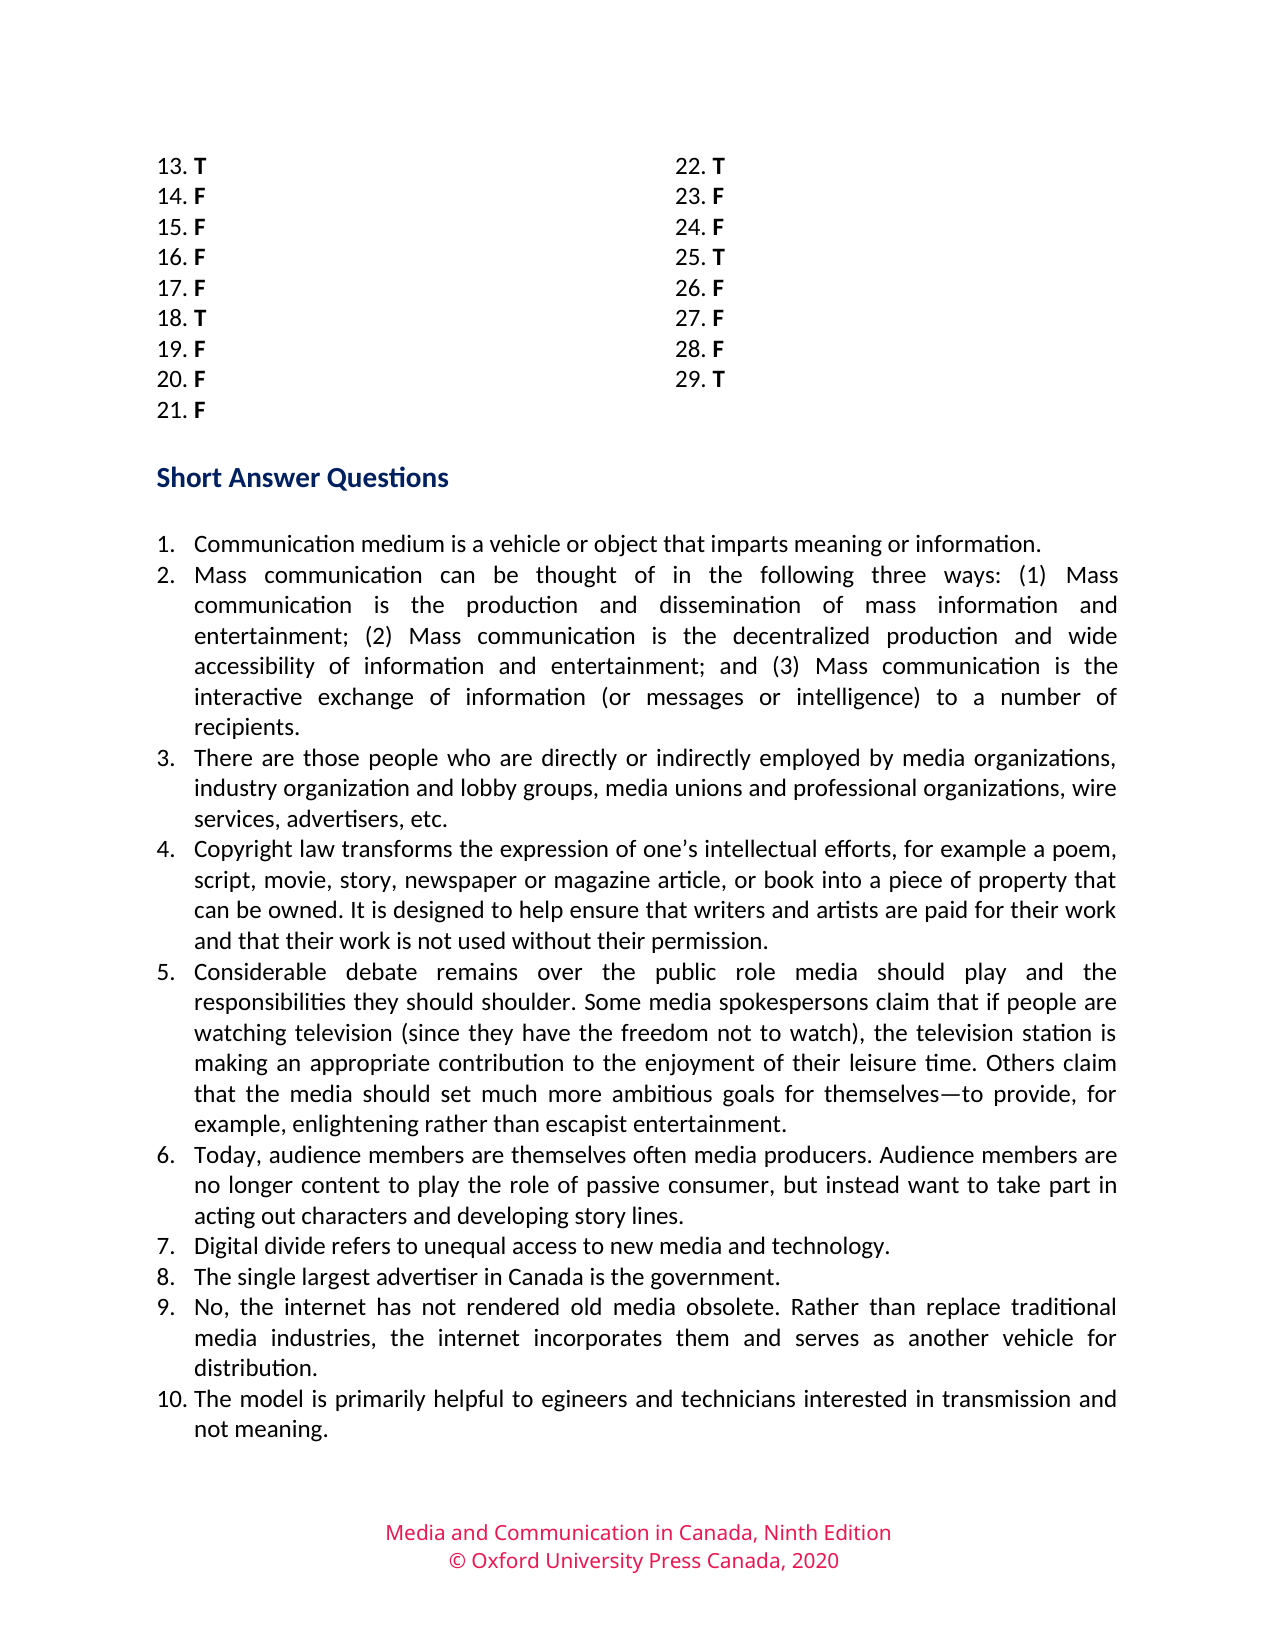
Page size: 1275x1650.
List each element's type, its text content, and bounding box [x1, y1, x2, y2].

text Short Answer Questions [156, 459, 1118, 494]
list F [156, 333, 600, 364]
list The model is primarily helpful to egineers and technicians interested in transmission and not meaning. [156, 1383, 1118, 1444]
list No, the internet has not rendered old media obsolete. Rather than replace traditional media industries, the internet incorporates them and serves as another vehicle for distribution. [156, 1291, 1118, 1383]
list Digital divide refers to unequal access to new media and technology. [156, 1230, 1118, 1261]
list There are those people who are directly or indirectly employed by media organizations, industry organization and lobby groups, media unions and professional organizations, wire services, advertisers, etc. [156, 742, 1118, 834]
list Mass communication can be thought of in the following three ways: (1) Mass communication is the production and dissemination of mass information and entertainment; (2) Mass communication is the decentralized production and wide accessibility of information and entertainment; and (3) Mass communication is the interactive exchange of information (or messages or intelligence) to a number of recipients. [156, 559, 1118, 742]
list F [156, 211, 600, 242]
list F [156, 181, 600, 211]
list T [675, 150, 1118, 181]
list Today, audience members are themselves often media producers. Audience members are no longer content to play the role of passive consumer, but instead want to take part in acting out characters and developing story lines. [156, 1139, 1118, 1230]
list F [156, 364, 600, 394]
list T [156, 150, 600, 181]
list F [675, 181, 1118, 211]
list F [675, 333, 1118, 364]
list F [675, 272, 1118, 303]
list F [156, 394, 600, 425]
list Communication medium is a vehicle or object that imparts meaning or information. [156, 528, 1118, 559]
list Copyright law transforms the expression of one’s intellectual efforts, for example a poem, script, movie, story, newspaper or magazine article, or book into a piece of property that can be owned. It is designed to help ensure that writers and artists are paid for their work and that their work is not used without their permission. [156, 834, 1118, 956]
list F [675, 211, 1118, 242]
list F [156, 272, 600, 303]
list T [675, 364, 1118, 394]
list T [156, 303, 600, 333]
list Considerable debate remains over the public role media should play and the responsibilities they should shoulder. Some media spokespersons claim that if people are watching television (since they have the freedom not to watch), the television station is making an appropriate contribution to the enjoyment of their leisure time. Others claim that the media should set much more ambitious goals for themselves—to provide, for example, enlightening rather than escapist entertainment. [156, 956, 1118, 1139]
list The single largest advertiser in Canada is the government. [156, 1261, 1118, 1291]
list F [675, 303, 1118, 333]
list F [156, 242, 600, 272]
list T [675, 242, 1118, 272]
